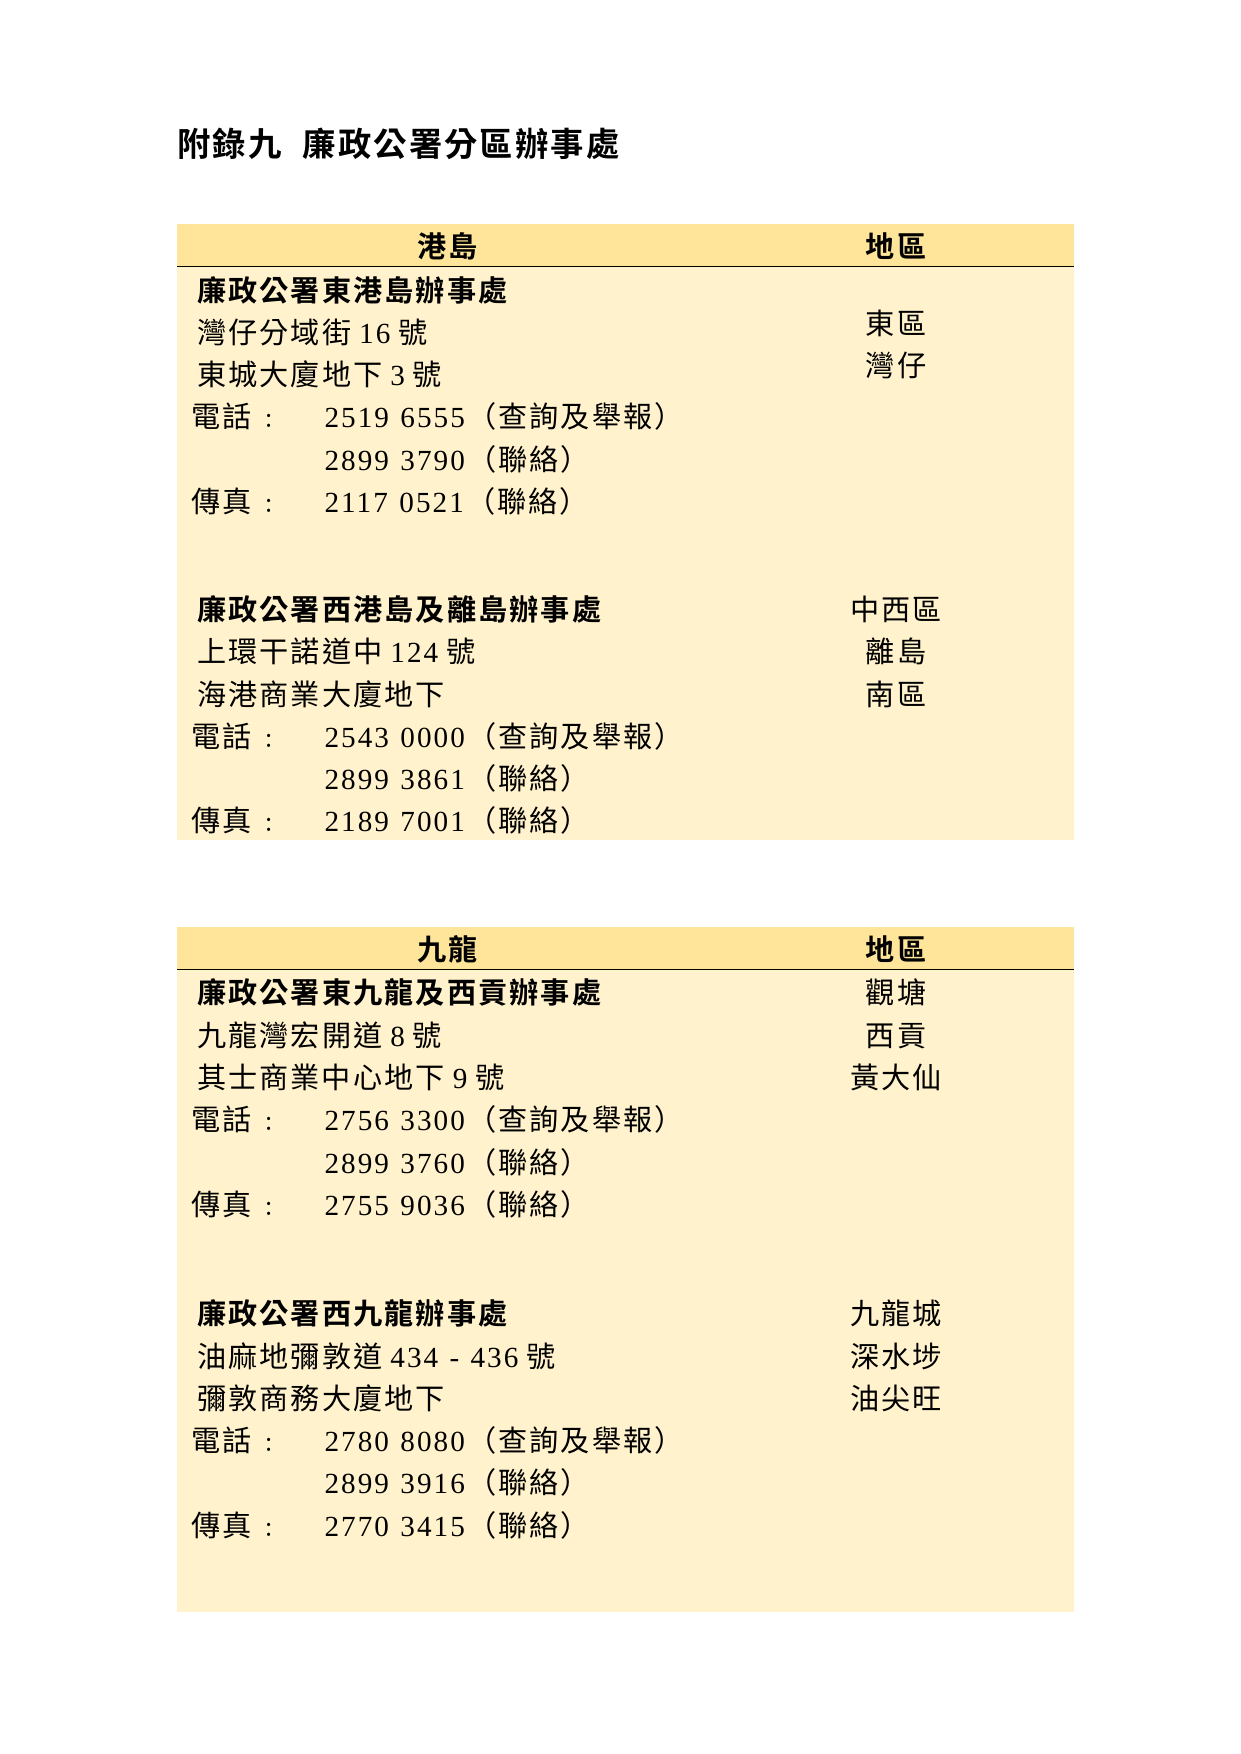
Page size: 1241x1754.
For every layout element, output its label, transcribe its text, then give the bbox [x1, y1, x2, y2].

table_header 九龍 [177, 927, 718, 969]
table_cell 中西區 離島 南區 [718, 587, 1074, 840]
text 附錄九 廉政公署分區辦事處 [177, 118, 1063, 166]
table_cell 東區 灣仔 [718, 267, 1074, 587]
table_cell 觀塘 西貢 黃大仙 [718, 970, 1074, 1291]
table_header 港島 [177, 224, 718, 266]
table_header 地區 [718, 224, 1074, 266]
table_header 地區 [718, 927, 1074, 969]
table_cell 九龍城 深水埗 油尖旺 [718, 1291, 1074, 1612]
table_cell 廉政公署東港島辦事處 灣仔分域街16號 東城大廈地下3號 [177, 267, 718, 587]
table_cell 廉政公署西港島及離島辦事處 上環干諾道中124號 海港商業大廈地下 [177, 587, 718, 840]
table_cell 廉政公署西九龍辦事處 油麻地彌敦道434 - 436號 彌敦商務大廈地下 [177, 1291, 718, 1612]
table_cell 廉政公署東九龍及西貢辦事處 九龍灣宏開道8號 其士商業中心地下9號 [177, 970, 718, 1291]
